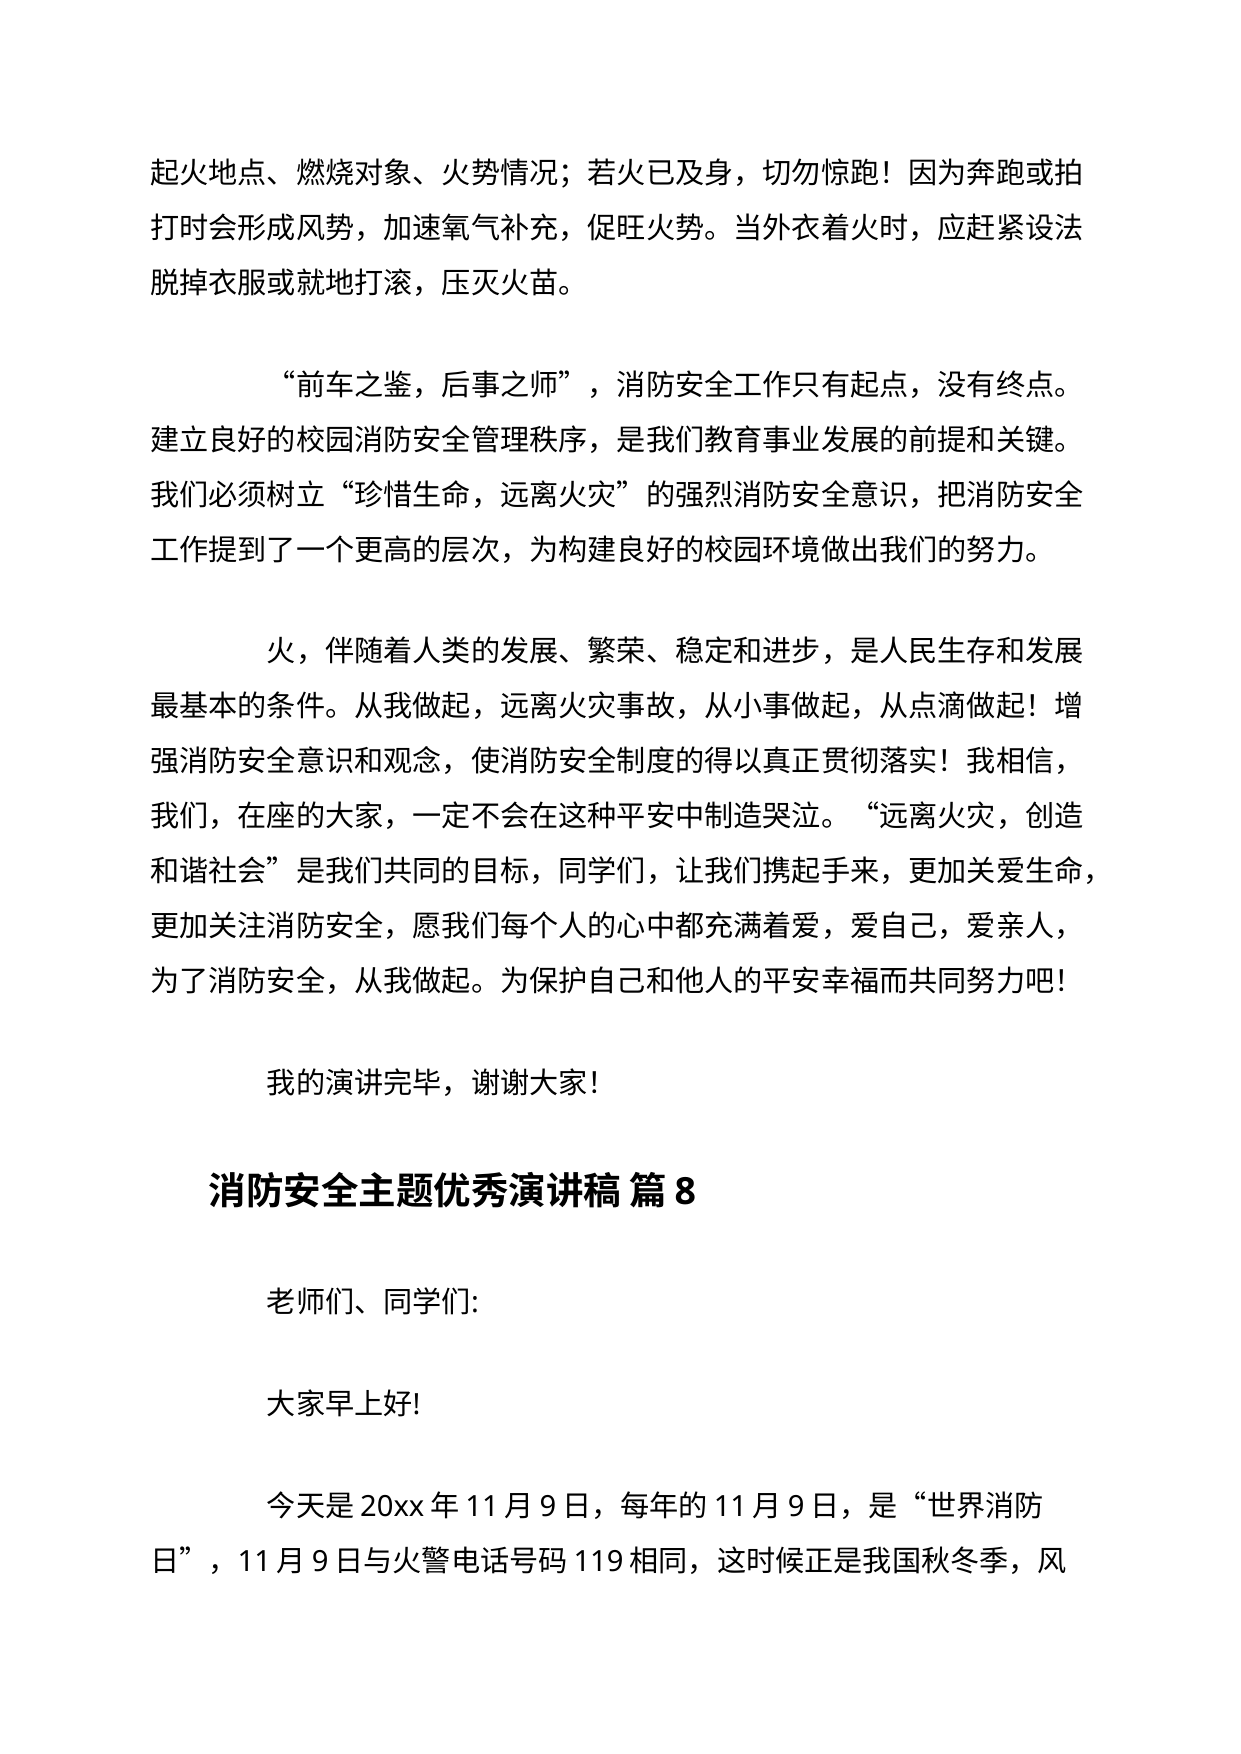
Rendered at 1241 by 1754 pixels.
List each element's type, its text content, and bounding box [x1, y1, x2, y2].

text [150, 150, 1090, 302]
text 老师们、同学们: [150, 1278, 1090, 1321]
text “前车之鉴，后事之师”，消防安全工作只有起点，没有终点。建立良好的校园消防安全管理秩序，是我们教育事业发展的前提和关键。我们必须树立“珍惜生命，远离火灾”的强烈消防安全意识，把消防安全工作提到了一个更高的层次，为构建良好的校园环境做出我们的努力。 [150, 362, 1090, 568]
text 火，伴随着人类的发展、繁荣、稳定和进步，是人民生存和发展最基本的条件。从我做起，远离火灾事故，从小事做起，从点滴做起！增强消防安全意识和观念，使消防安全制度的得以真正贯彻落实！我相信，我们，在座的大家，一定不会在这种平安中制造哭泣。“远离火灾，创造和谐社会”是我们共同的目标，同学们，让我们携起手来，更加关爱生命，更加关注消防安全，愿我们每个人的心中都充满着爱，爱自己，爱亲人，为了消防安全，从我做起。为保护自己和他人的平安幸福而共同努力吧！ [150, 628, 1090, 1000]
text 消防安全主题优秀演讲稿 篇8 [150, 1161, 1090, 1215]
text 我的演讲完毕，谢谢大家！ [150, 1059, 1090, 1101]
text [150, 1482, 1090, 1580]
text 大家早上好! [150, 1381, 1090, 1423]
